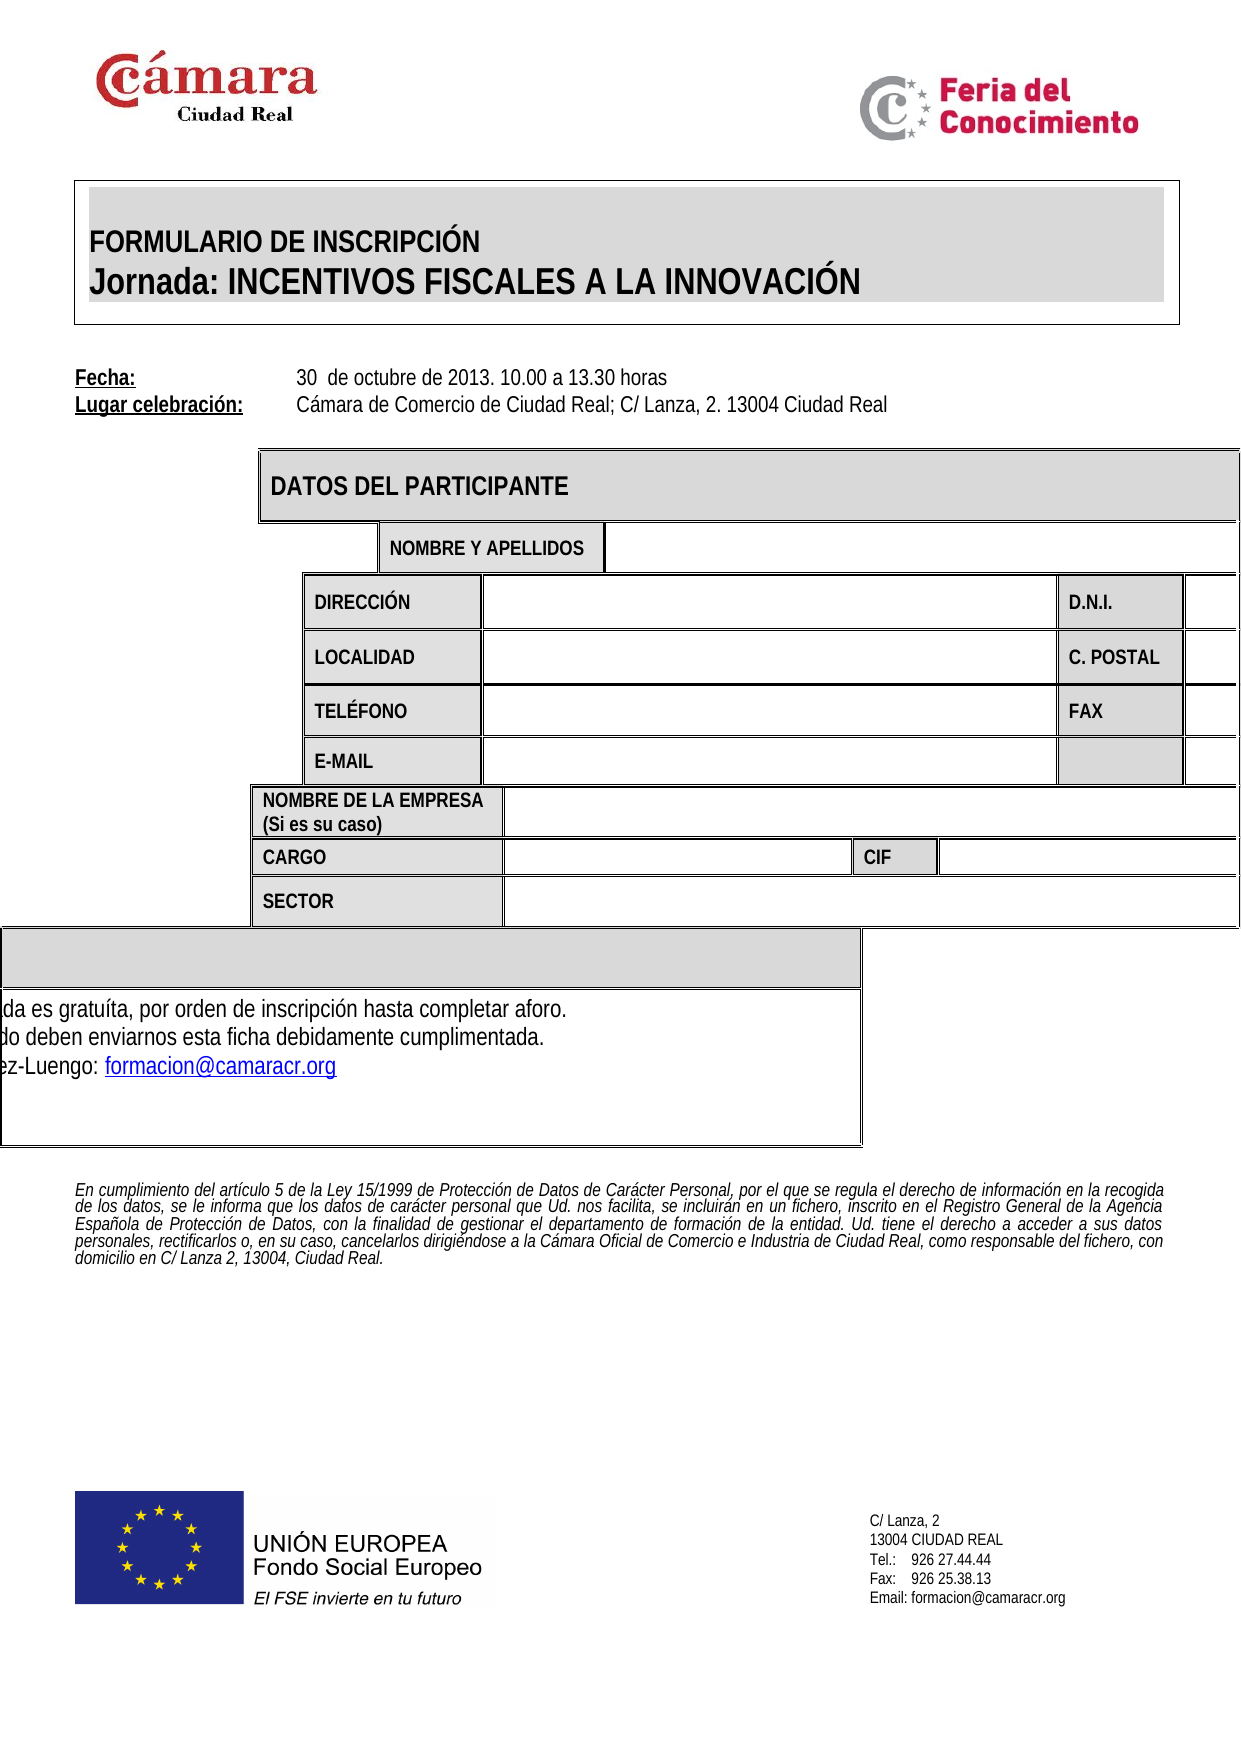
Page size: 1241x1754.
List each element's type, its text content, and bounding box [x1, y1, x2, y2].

table_cell LOCALIDAD [305, 631, 480, 683]
picture [75, 24, 351, 154]
table_cell [484, 738, 1056, 784]
table_cell C. POSTAL [1059, 631, 1182, 683]
table_cell [606, 520, 1239, 572]
table_cell TELÉFONO [305, 686, 480, 735]
table_cell [504, 784, 1240, 836]
table_cell [940, 836, 1239, 874]
table_cell NOMBRE DE LA EMPRESA (Si es su caso) [253, 788, 502, 836]
table_cell [505, 840, 851, 874]
table_cell NOMBRE Y APELLIDOS [380, 523, 603, 572]
table_cell SECTOR [253, 877, 502, 926]
picture [830, 52, 1162, 154]
table_cell CARGO [253, 840, 502, 874]
table_cell [484, 576, 1056, 628]
table_cell PRECIO: GRATUÍTO [2, 926, 860, 987]
table_header DATOS DEL PARTICIPANTE [259, 449, 1240, 520]
table_cell [1059, 738, 1182, 784]
text Fecha: 30 de octubre de 2013. 10.00 a 13.30 horas [75, 364, 1165, 391]
table_cell D.N.I. [1059, 576, 1182, 628]
table_cell CIF [854, 840, 936, 874]
table_cell FAX [1059, 686, 1182, 735]
table_cell [1186, 628, 1239, 683]
table_cell [1186, 735, 1239, 784]
text Lugar celebración: Cámara de Comercio de Ciudad Real; C/ Lanza, 2. 13004 Ciudad Real [75, 391, 1165, 417]
table_cell DIRECCIÓN [305, 576, 480, 628]
table_cell E-MAIL [305, 738, 480, 784]
table_cell [484, 631, 1056, 683]
text En cumplimiento del artículo 5 de la Ley 15/1999 de Protección de Datos de Carácter Personal, por el que se regula el derecho de información en la recogida de los datos, se le informa que los datos de carácter personal que Ud. nos facilita, se incluirán en un fichero, inscrito en el Registro General de la Agencia Española de Protección de Datos, con la finalidad de gestionar el departamento de formación de la entidad. Ud. tiene el derecho a acceder a sus datos personales, rectificarlos o, en su caso, cancelarlos dirigiéndose a la Cámara Oficial de Comercio e Industria de Ciudad Real, como responsable del fichero, con domicilio en C/ Lanza 2, 13004, Ciudad Real. [75, 1182, 1165, 1269]
table_cell [1186, 572, 1239, 628]
table_cell [1186, 683, 1239, 735]
table_cell [505, 874, 1239, 926]
table_cell [484, 686, 1056, 735]
table_cell La asistencia a esta Jornada es gratuíta, por orden de inscripción hasta completar aforo. En caso de estar interesado deben enviarnos esta ficha debidamente cumplimentada. Contacto: Juana Fernández-Luengo: formacion@camaracr.org Fax: 926 25 38 13 [2, 987, 861, 1145]
picture [75, 1491, 496, 1607]
